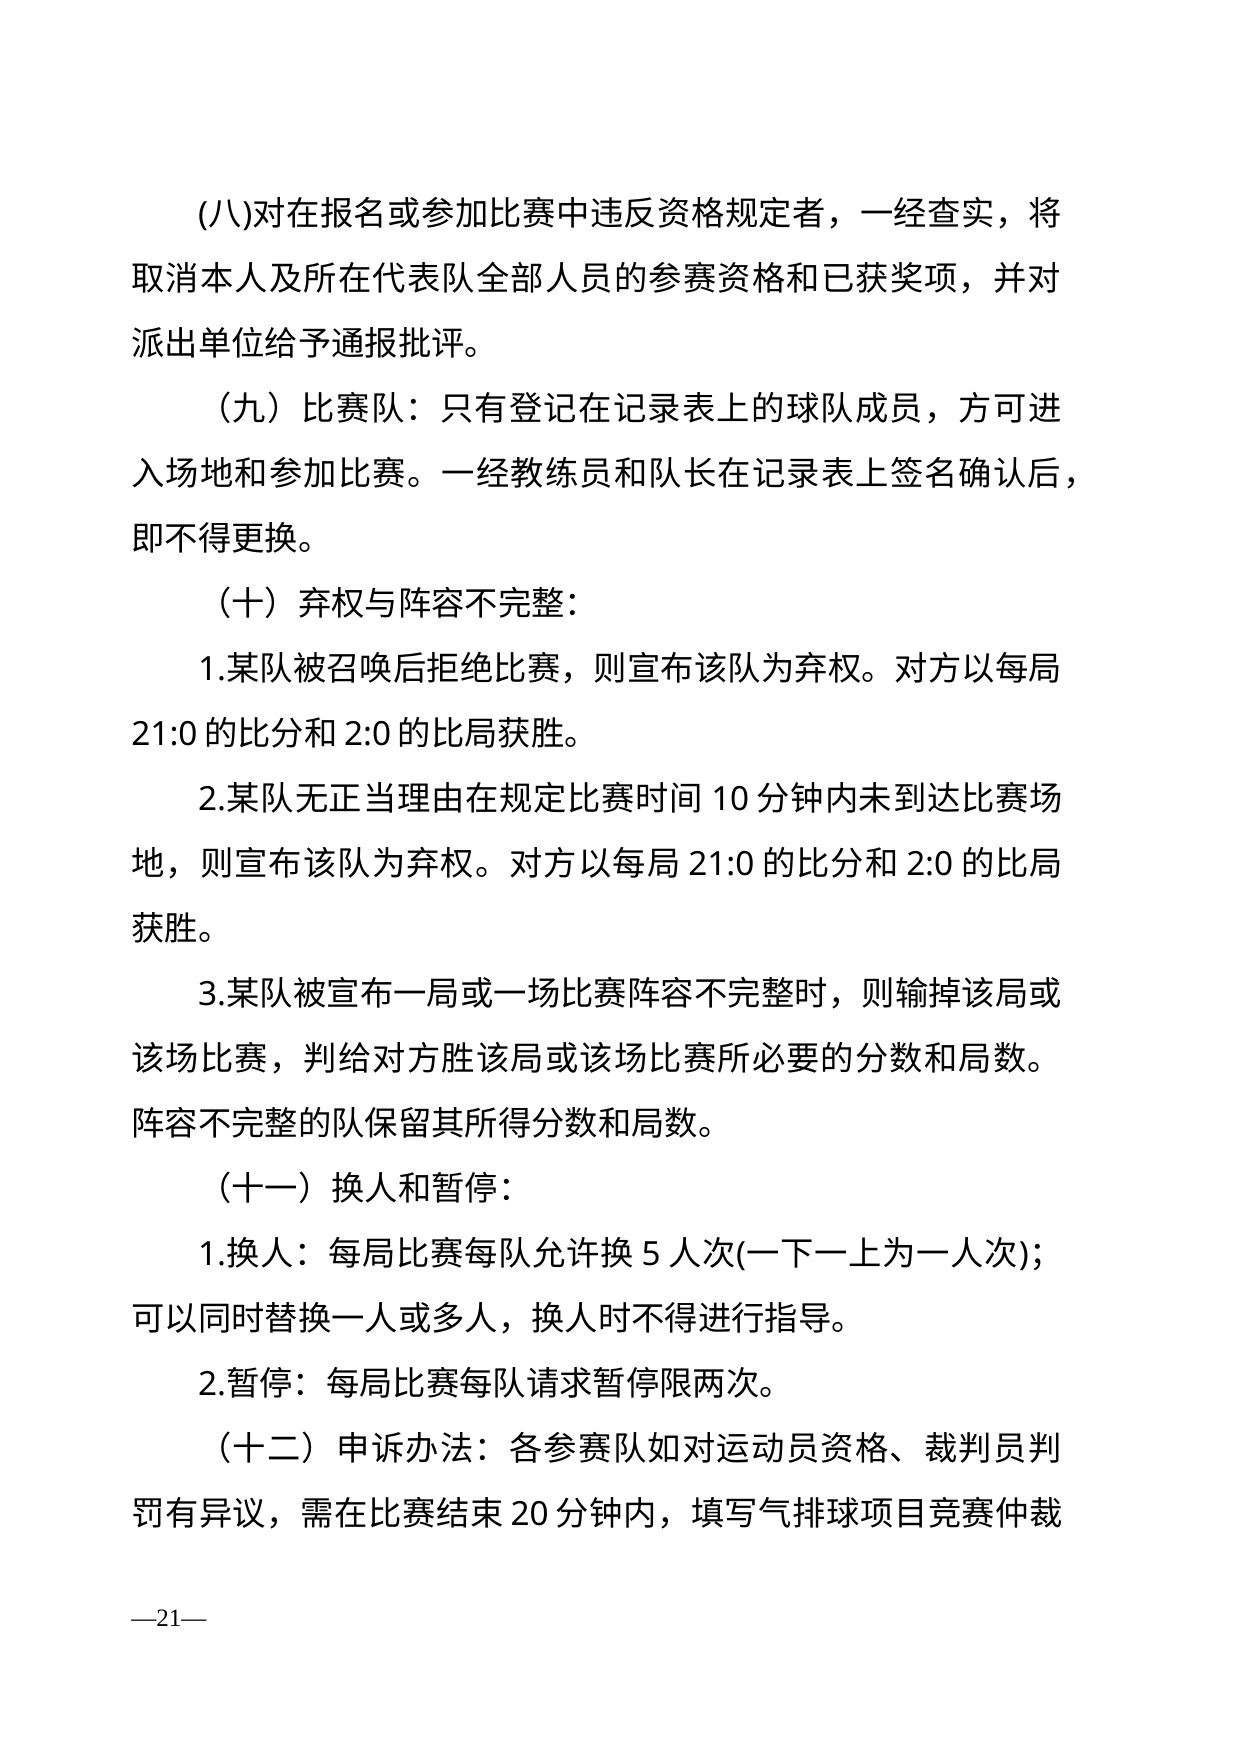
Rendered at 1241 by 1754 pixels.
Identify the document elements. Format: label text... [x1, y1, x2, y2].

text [131, 1413, 1063, 1543]
text 2.暂停：每局比赛每队请求暂停限两次。 [131, 1348, 1063, 1413]
text 2.某队无正当理由在规定比赛时间10分钟内未到达比赛场地，则宣布该队为弃权。对方以每局21:0的比分和2:0的比局获胜。 [131, 763, 1063, 958]
text (八)对在报名或参加比赛中违反资格规定者，一经查实，将取消本人及所在代表队全部人员的参赛资格和已获奖项，并对派出单位给予通报批评。 [131, 178, 1063, 373]
text （十一）换人和暂停： [131, 1153, 1063, 1218]
text 3.某队被宣布一局或一场比赛阵容不完整时，则输掉该局或该场比赛，判给对方胜该局或该场比赛所必要的分数和局数。阵容不完整的队保留其所得分数和局数。 [131, 958, 1063, 1153]
text （十）弃权与阵容不完整： [131, 568, 1063, 633]
text （九）比赛队：只有登记在记录表上的球队成员，方可进入场地和参加比赛。一经教练员和队长在记录表上签名确认后，即不得更换。 [131, 373, 1063, 568]
text 1.某队被召唤后拒绝比赛，则宣布该队为弃权。对方以每局21:0的比分和2:0的比局获胜。 [131, 633, 1063, 763]
text 1.换人：每局比赛每队允许换5人次(一下一上为一人次)；可以同时替换一人或多人，换人时不得进行指导。 [131, 1218, 1063, 1348]
